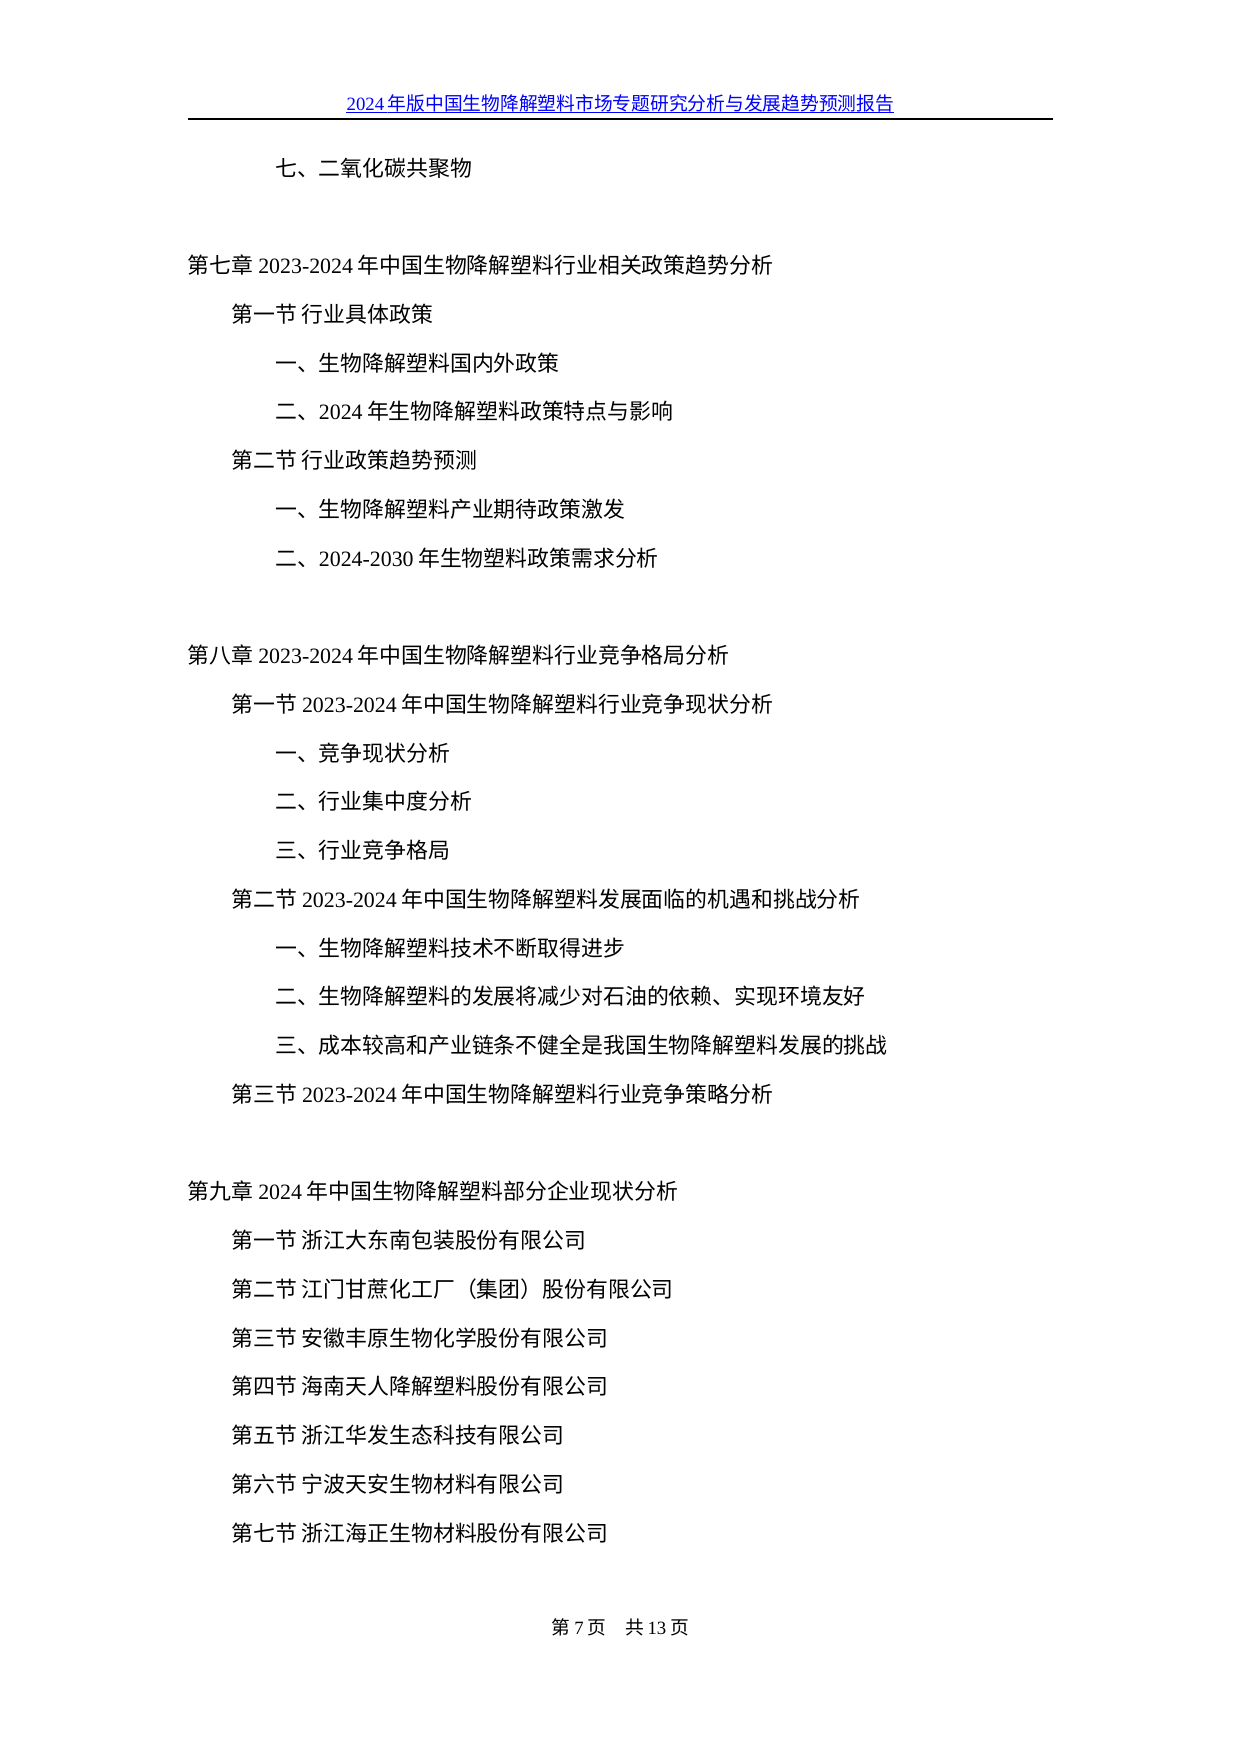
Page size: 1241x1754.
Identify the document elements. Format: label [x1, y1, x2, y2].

text [187, 150, 1053, 1548]
